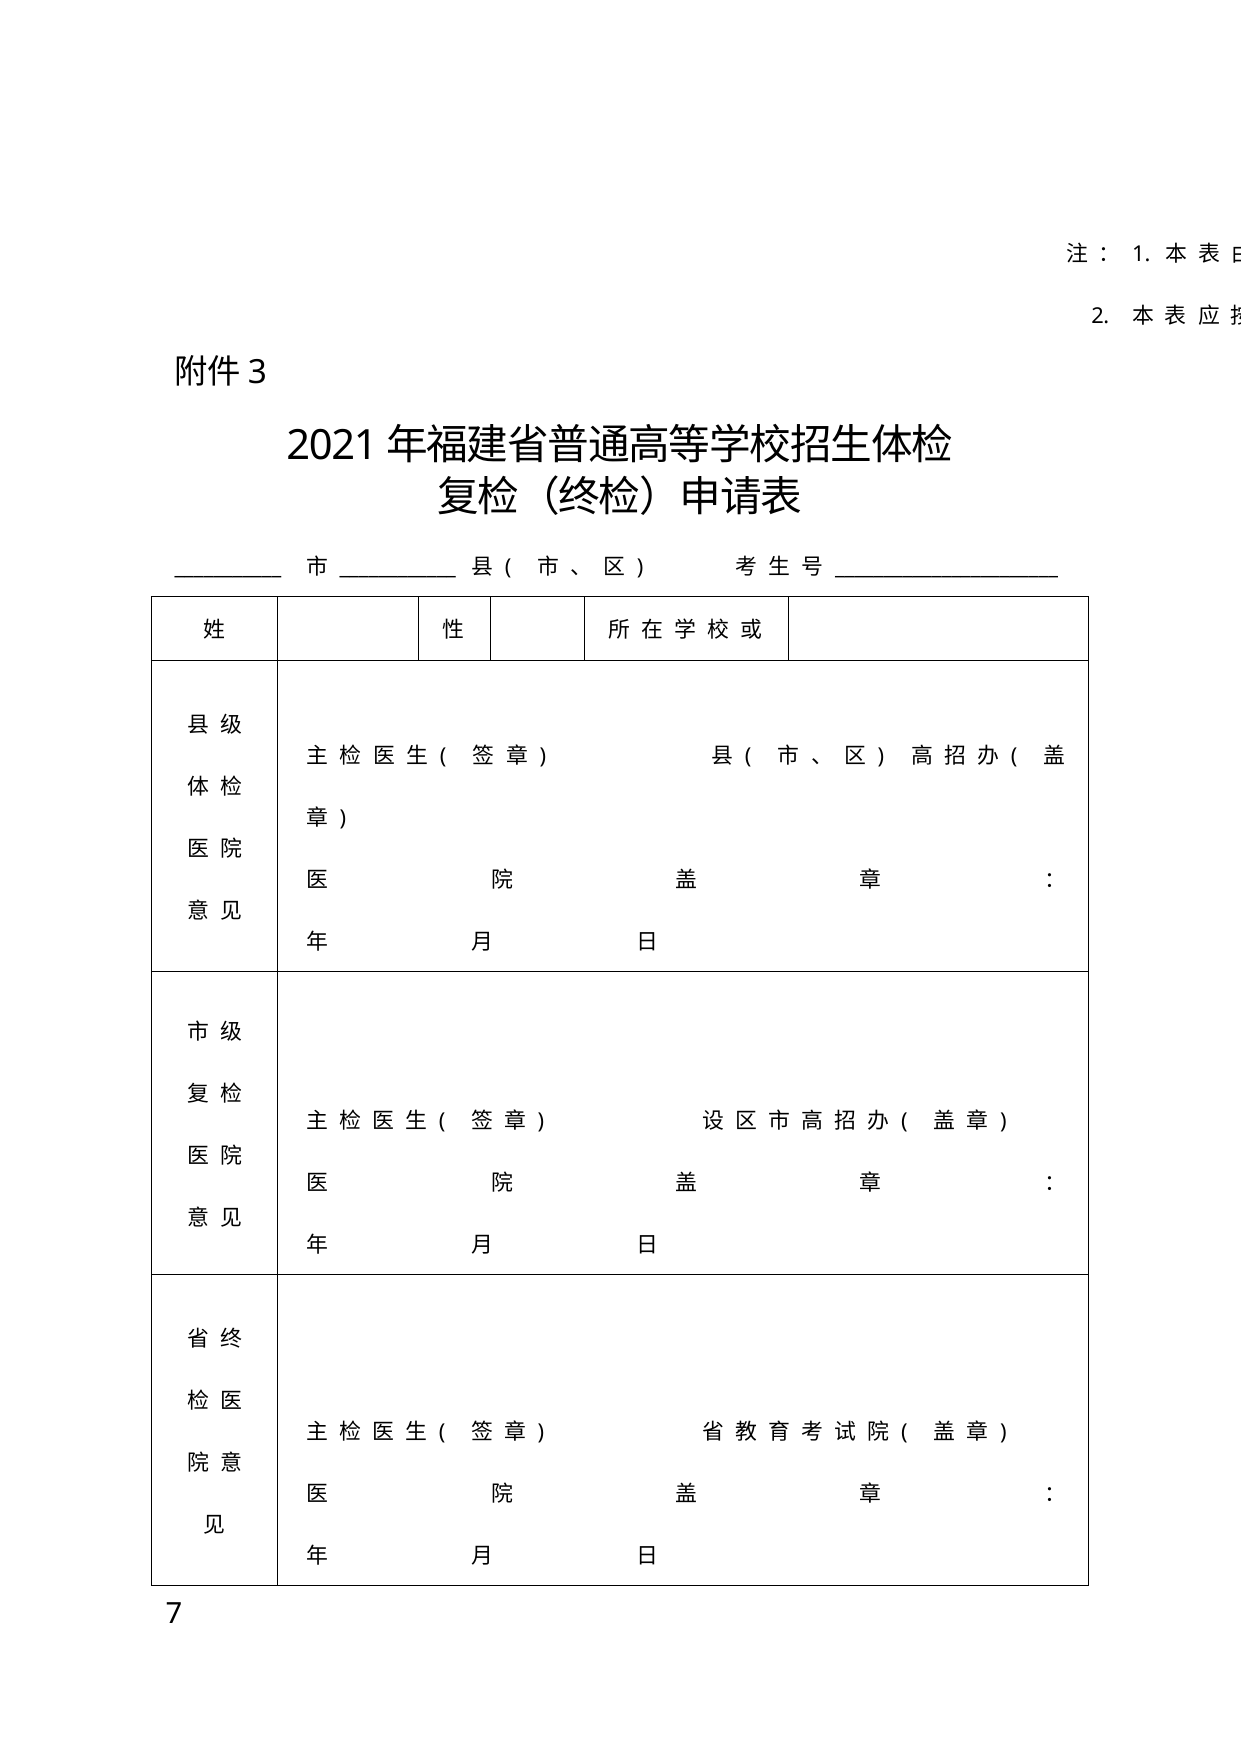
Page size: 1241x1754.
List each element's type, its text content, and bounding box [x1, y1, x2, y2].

table_header 所在学校或单位 [585, 597, 788, 659]
table_cell 市级复检医院意见 [152, 972, 277, 1274]
table_cell 主检医生(签章) 县(市、区)高招办(盖章) 医院盖章： 年 月 日 [278, 661, 1088, 971]
text 2021年福建省普通高等学校招生体检 [174, 417, 1066, 469]
table_cell 县级体检医院意见 [152, 661, 277, 971]
text ___________市____________县(市、区) 考生号_______________________ [174, 534, 1066, 596]
text 附件3 [174, 345, 1066, 393]
text 2.本表应按普通高考和高职院校分类考试招生分别汇总。 [1063, 283, 1240, 345]
text 复检（终检）申请表 [174, 469, 1066, 522]
text 注：1.本表由设区市高招办按表样自行印制，本表一式二份，市高招办、省教育考试院各一份。 [1063, 221, 1240, 283]
table_header [789, 597, 1088, 659]
table_cell 主检医生(签章) 设区市高招办(盖章) 医院盖章： 年 月 日 [278, 972, 1088, 1274]
table_header 性别 [419, 597, 490, 659]
table_header [491, 597, 584, 659]
table_header [278, 597, 418, 659]
table_cell 主检医生(签章) 省教育考试院(盖章) 医院盖章： 年 月 日 [278, 1275, 1088, 1585]
table_cell 省终检医院意见 [152, 1275, 277, 1585]
table_header 姓 名 [152, 597, 277, 659]
